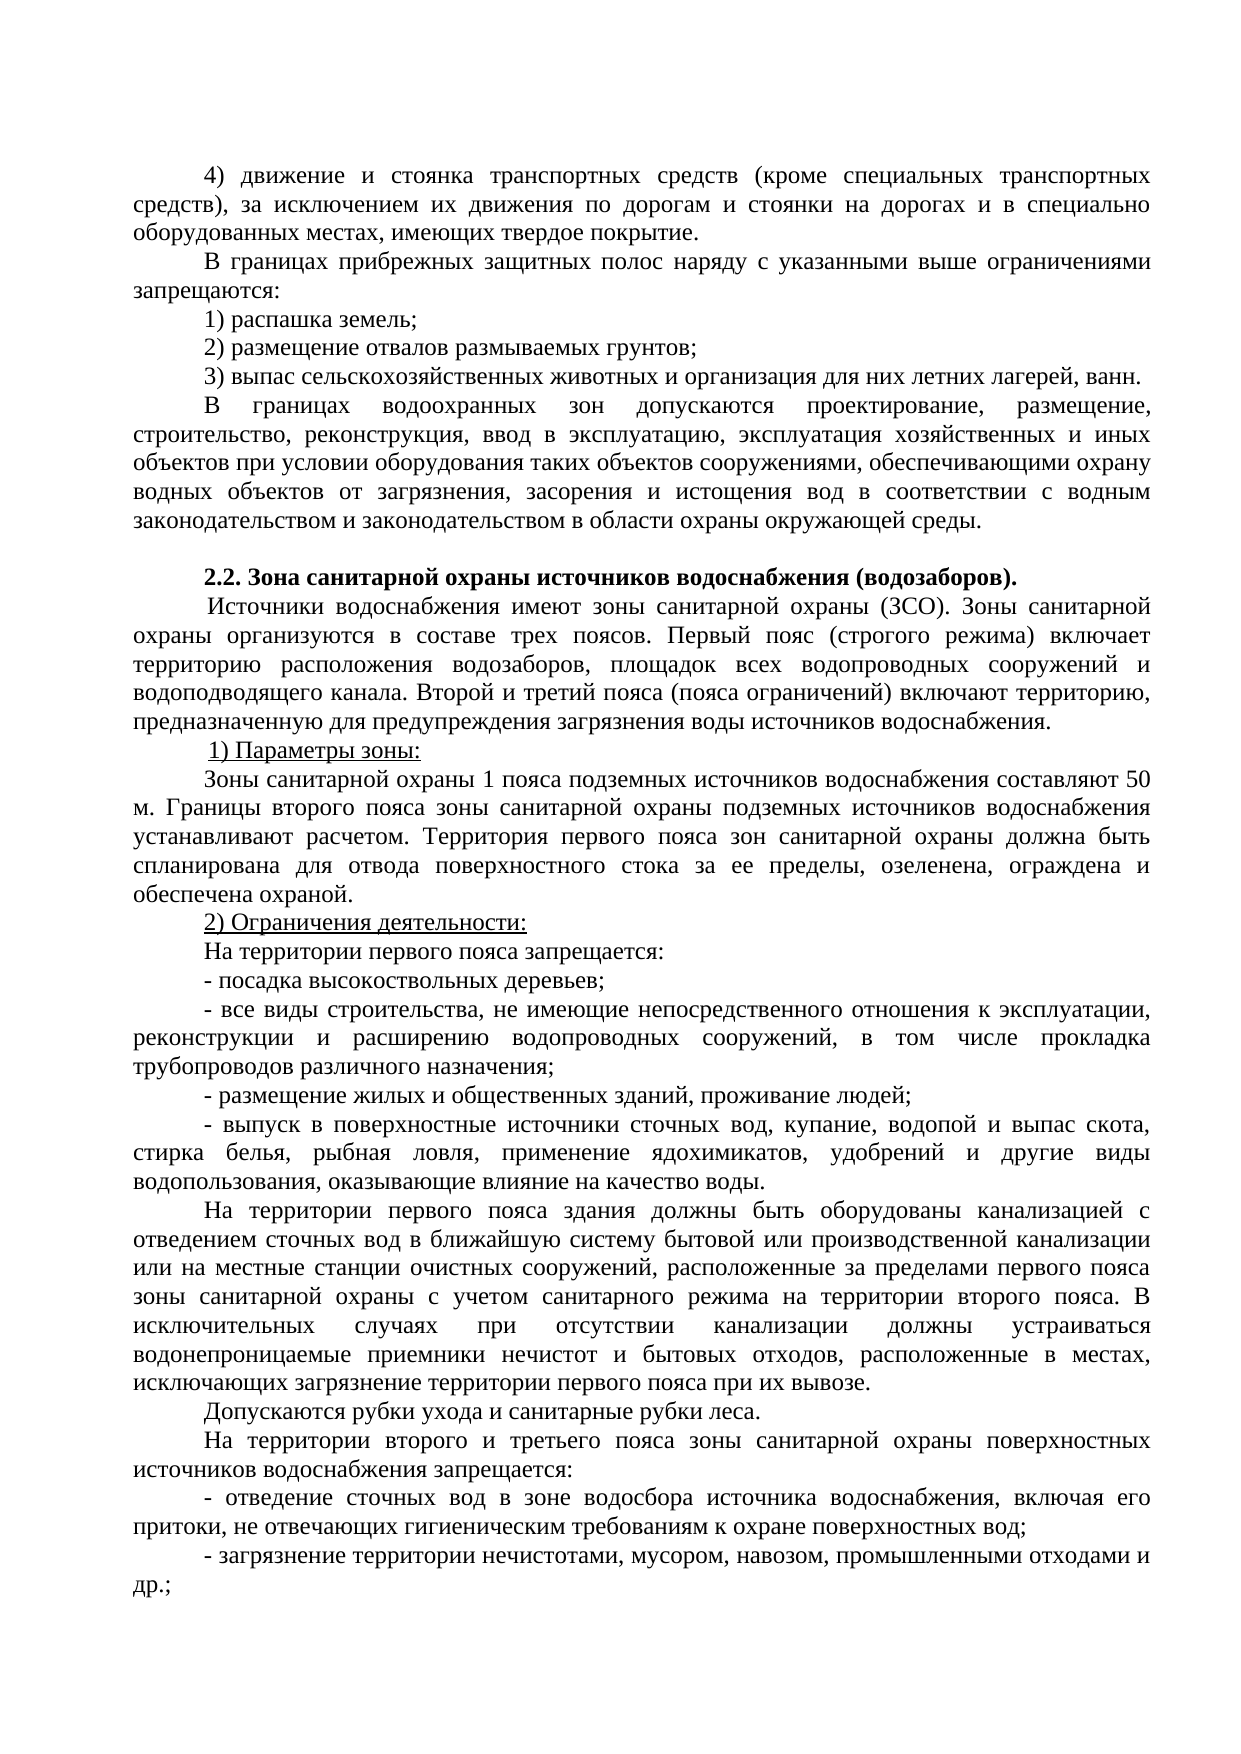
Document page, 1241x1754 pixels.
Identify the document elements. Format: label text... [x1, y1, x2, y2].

text 2.2. Зона санитарной охраны источников водоснабжения (водозаборов). [133, 562, 1152, 591]
text На территории первого пояса запрещается: [133, 936, 1152, 965]
text 2) размещение отвалов размываемых грунтов; [133, 332, 1152, 361]
text - выпуск в поверхностные источники сточных вод, купание, водопой и выпас скота, стирка белья, рыбная ловля, применение ядохимикатов, удобрений и другие виды водопользования, оказывающие влияние на качество воды. [133, 1109, 1152, 1195]
text 2) Ограничения деятельности: [133, 907, 1152, 936]
text В границах прибрежных защитных полос наряду с указанными выше ограничениями запрещаются: [133, 246, 1152, 304]
text 4) движение и стоянка транспортных средств (кроме специальных транспортных средств), за исключением их движения по дорогам и стоянки на дорогах и в специально оборудованных местах, имеющих твердое покрытие. [133, 160, 1152, 246]
text - отведение сточных вод в зоне водосбора источника водоснабжения, включая его притоки, не отвечающих гигиеническим требованиям к охране поверхностных вод; [133, 1482, 1152, 1540]
text 1) распашка земель; [133, 304, 1152, 332]
text Допускаются рубки ухода и санитарные рубки леса. [133, 1396, 1152, 1425]
text Источники водоснабжения имеют зоны санитарной охраны (ЗСО). Зоны санитарной охраны организуются в составе трех поясов. Первый пояс (строгого режима) включает территорию расположения водозаборов, площадок всех водопроводных сооружений и водоподводящего канала. Второй и третий пояса (пояса ограничений) включают территорию, предназначенную для предупреждения загрязнения воды источников водоснабжения. [133, 591, 1152, 735]
text На территории первого пояса здания должны быть оборудованы канализацией с отведением сточных вод в ближайшую систему бытовой или производственной канализации или на местные станции очистных сооружений, расположенные за пределами первого пояса зоны санитарной охраны с учетом санитарного режима на территории второго пояса. В исключительных случаях при отсутствии канализации должны устраиваться водонепроницаемые приемники нечистот и бытовых отходов, расположенные в местах, исключающих загрязнение территории первого пояса при их вывозе. [133, 1195, 1152, 1396]
text - посадка высокоствольных деревьев; [133, 965, 1152, 994]
text Зоны санитарной охраны 1 пояса подземных источников водоснабжения составляют 50 м. Границы второго пояса зоны санитарной охраны подземных источников водоснабжения устанавливают расчетом. Территория первого пояса зон санитарной охраны должна быть спланирована для отвода поверхностного стока за ее пределы, озеленена, ограждена и обеспечена охраной. [133, 764, 1152, 907]
text На территории второго и третьего пояса зоны санитарной охраны поверхностных источников водоснабжения запрещается: [133, 1425, 1152, 1482]
text 3) выпас сельскохозяйственных животных и организация для них летних лагерей, ванн. [133, 361, 1152, 390]
text 1) Параметры зоны: [133, 735, 1152, 764]
text - все виды строительства, не имеющие непосредственного отношения к эксплуатации, реконструкции и расширению водопроводных сооружений, в том числе прокладка трубопроводов различного назначения; [133, 994, 1152, 1080]
text - загрязнение территории нечистотами, мусором, навозом, промышленными отходами и др.; [133, 1540, 1152, 1597]
text В границах водоохранных зон допускаются проектирование, размещение, строительство, реконструкция, ввод в эксплуатацию, эксплуатация хозяйственных и иных объектов при условии оборудования таких объектов сооружениями, обеспечивающими охрану водных объектов от загрязнения, засорения и истощения вод в соответствии с водным законодательством и законодательством в области охраны окружающей среды. [133, 390, 1152, 534]
text - размещение жилых и общественных зданий, проживание людей; [133, 1080, 1152, 1109]
